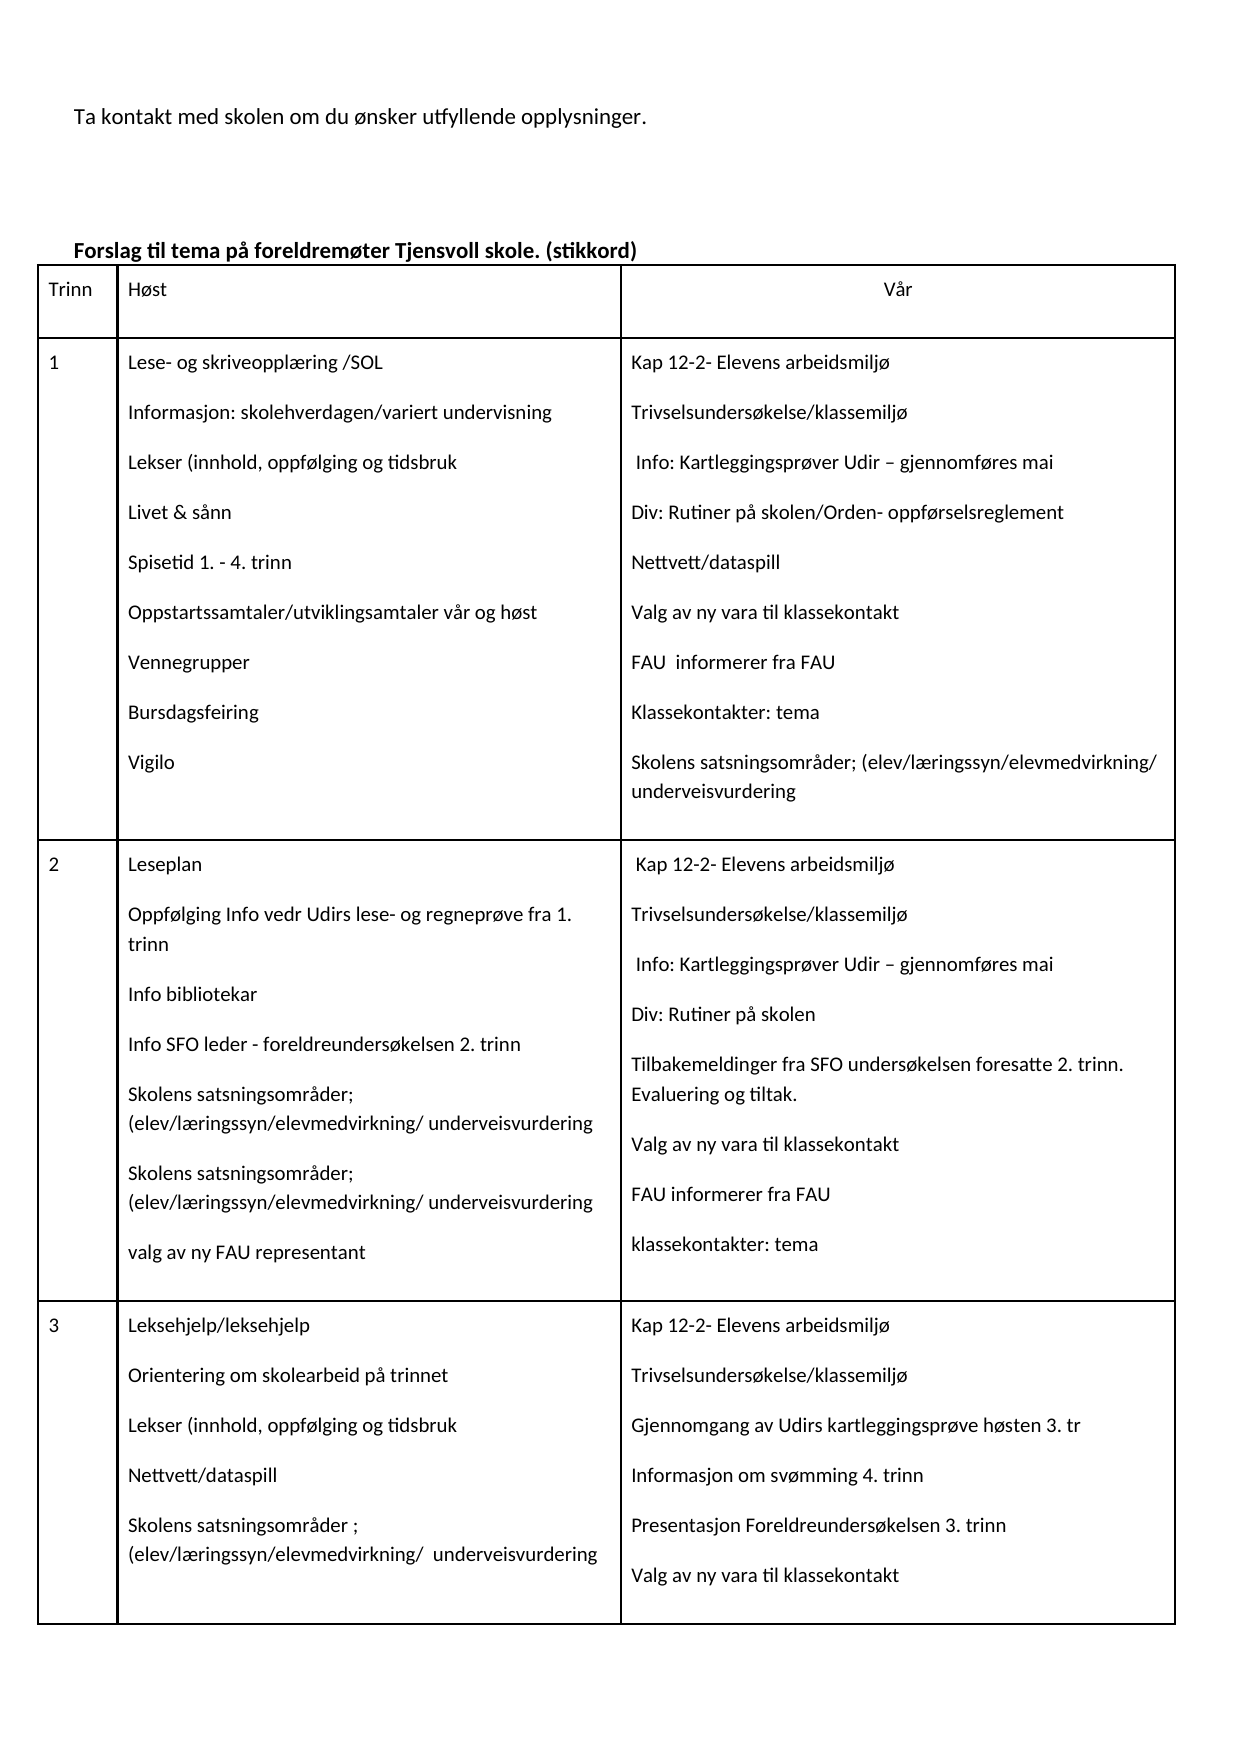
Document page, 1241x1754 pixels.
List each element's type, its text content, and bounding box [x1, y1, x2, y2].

table_cell 3 [39, 1302, 116, 1623]
table_header Høst [119, 266, 620, 337]
table_header Trinn [39, 266, 116, 337]
table_cell Leseplan Oppfølging Info vedr Udirs lese- og regneprøve fra 1. trinn Info bibliotekar Info SFO leder - foreldreundersøkelsen 2. trinn Skolens satsningsområder; (elev/læringssyn/elevmedvirkning/ underveisvurdering Skolens satsningsområder; (elev/læringssyn/elevmedvirkning/ underveisvurdering valg av ny FAU representant [119, 841, 620, 1299]
table_cell Kap 12-2- Elevens arbeidsmiljø Trivselsundersøkelse/klassemiljø Info: Kartleggingsprøver Udir – gjennomføres mai Div: Rutiner på skolen/Orden- oppførselsreglement Nettvett/dataspill Valg av ny vara til klassekontakt FAU informerer fra FAU Klassekontakter: tema Skolens satsningsområder; (elev/læringssyn/elevmedvirkning/ underveisvurdering [622, 339, 1174, 839]
table_header Vår [622, 266, 1174, 337]
table_cell Kap 12-2- Elevens arbeidsmiljø Trivselsundersøkelse/klassemiljø Info: Kartleggingsprøver Udir – gjennomføres mai Div: Rutiner på skolen Tilbakemeldinger fra SFO undersøkelsen foresatte 2. trinn. Evaluering og tiltak. Valg av ny vara til klassekontakt FAU informerer fra FAU klassekontakter: tema [622, 841, 1174, 1299]
text Forslag til tema på foreldremøter Tjensvoll skole. (stikkord) [74, 236, 1093, 264]
table_cell 2 [39, 841, 116, 1299]
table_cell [622, 1302, 1174, 1623]
table_cell 1 [39, 339, 116, 839]
table_cell Lese- og skriveopplæring /SOL Informasjon: skolehverdagen/variert undervisning Lekser (innhold, oppfølging og tidsbruk Livet & sånn Spisetid 1. - 4. trinn Oppstartssamtaler/utviklingsamtaler vår og høst Vennegrupper Bursdagsfeiring Vigilo [119, 339, 620, 839]
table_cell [119, 1302, 620, 1623]
text Ta kontakt med skolen om du ønsker utfyllende opplysninger. [74, 102, 1093, 130]
